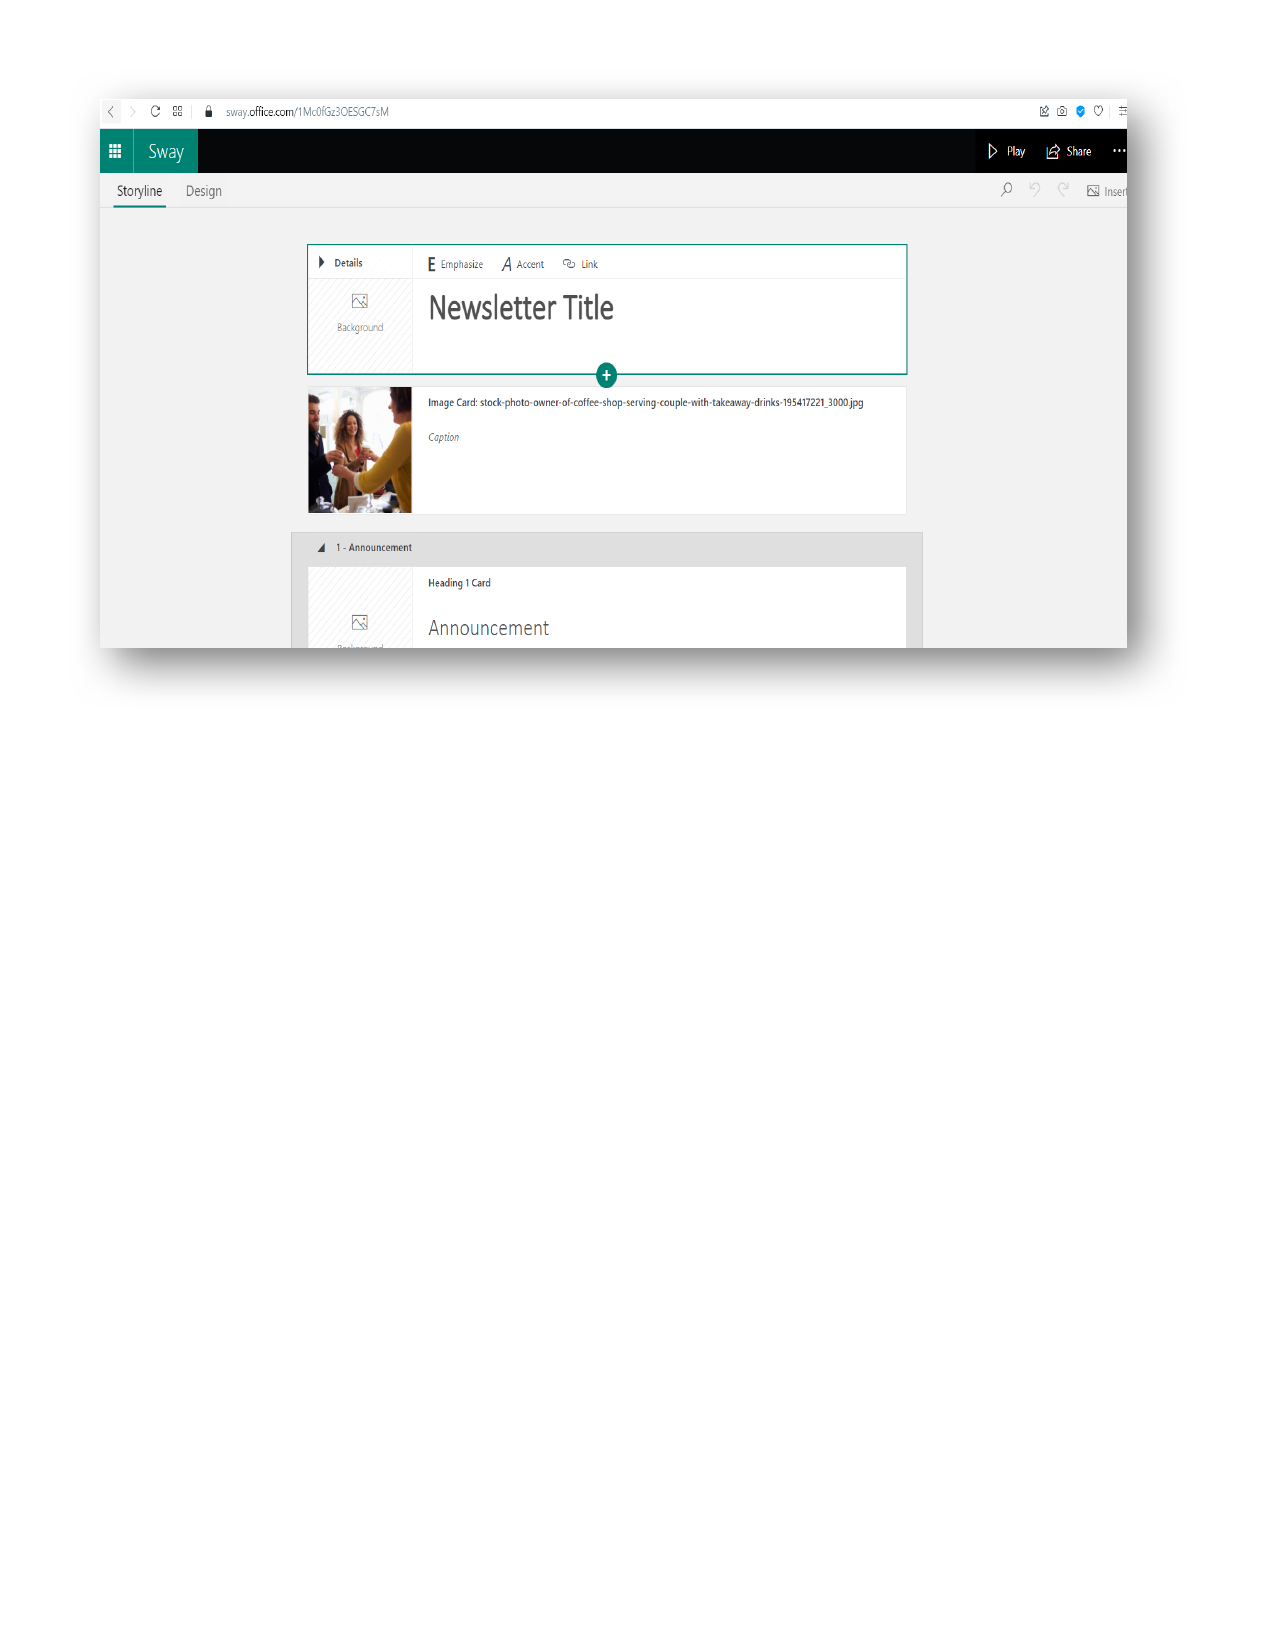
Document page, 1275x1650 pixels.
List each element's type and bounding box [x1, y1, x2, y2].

picture [100, 99, 1127, 648]
